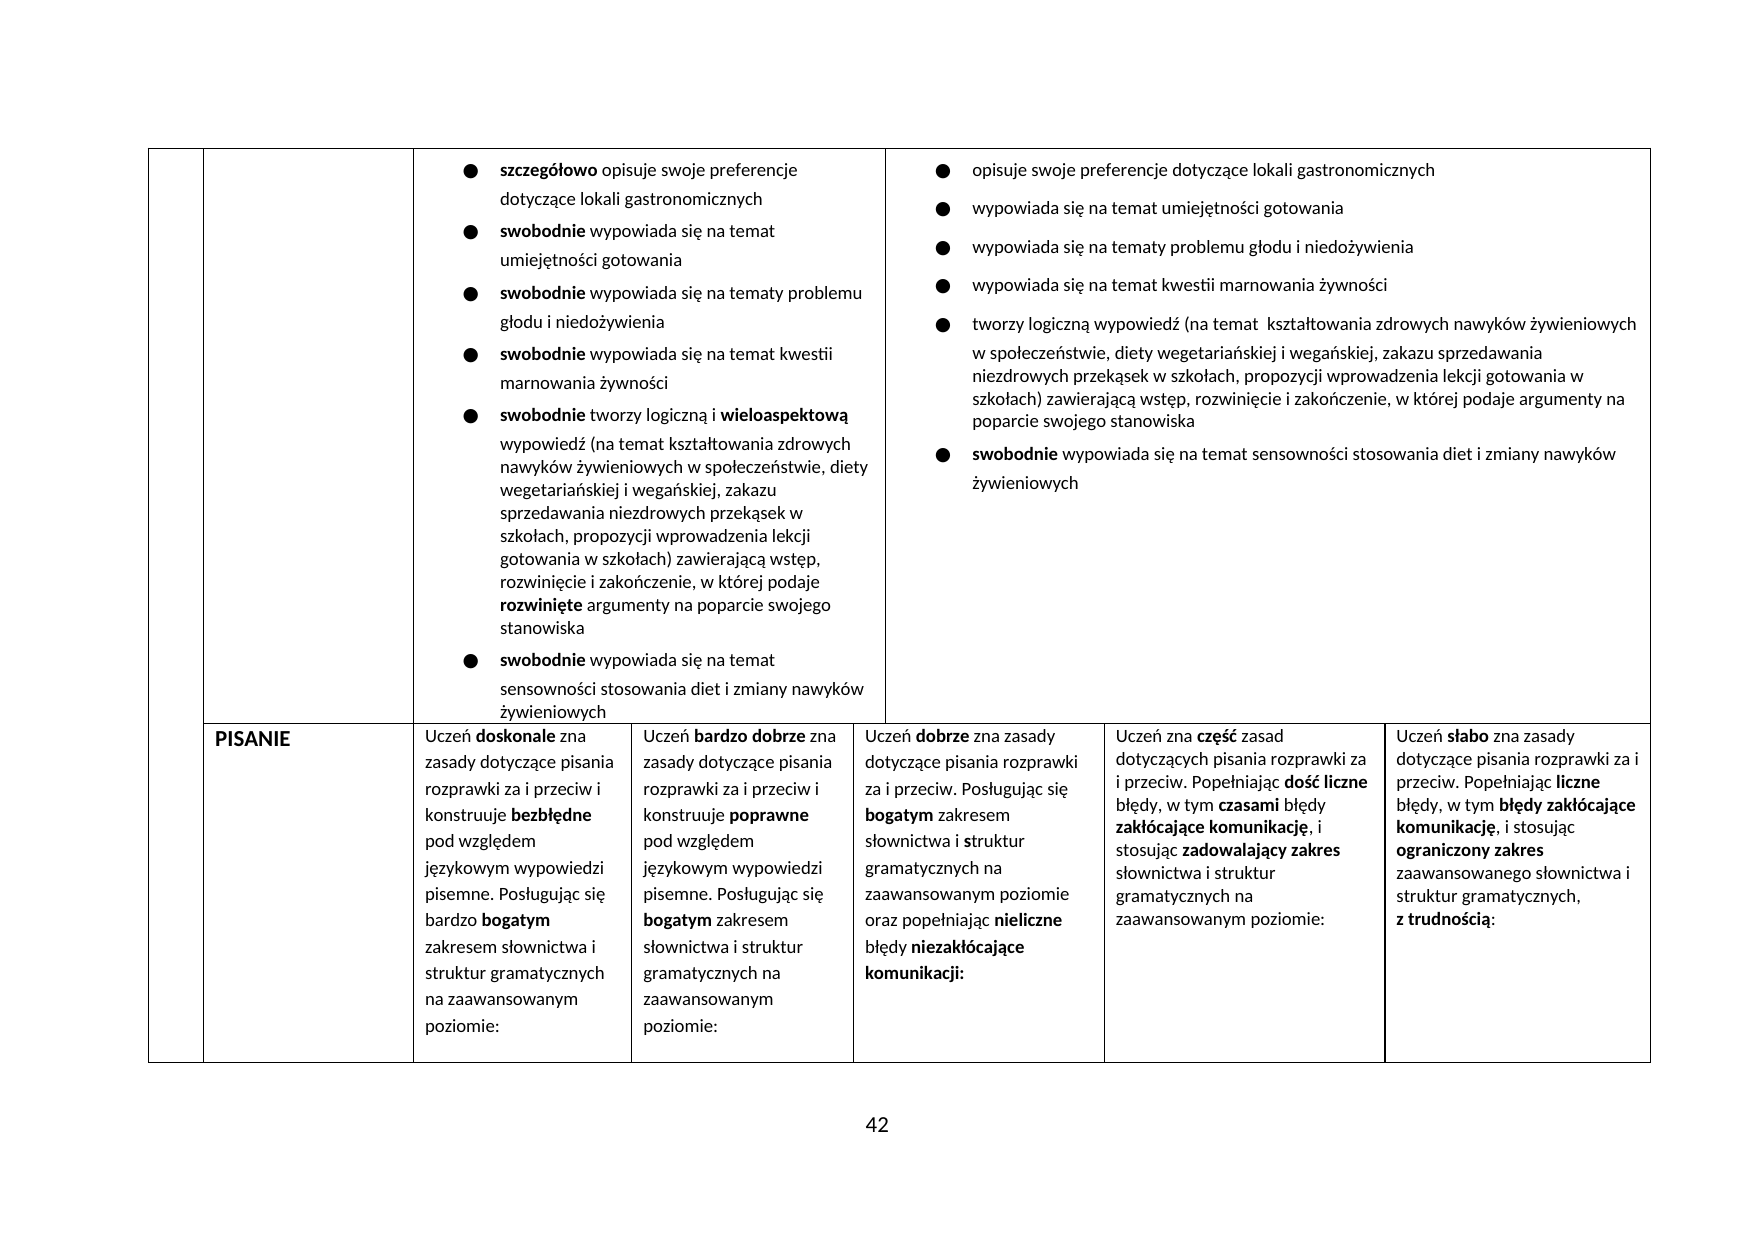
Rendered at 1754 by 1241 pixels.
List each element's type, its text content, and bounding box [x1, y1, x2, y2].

table_cell PISANIE [204, 724, 413, 1062]
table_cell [886, 149, 1650, 723]
table_cell Uczeń zna część zasad dotyczących pisania rozprawki za i przeciw. Popełniając dość liczne błędy, w tym czasami błędy zakłócające komunikację, i stosując zadowalający zakres słownictwa i struktur gramatycznych na zaawansowanym poziomie: [1105, 724, 1384, 1062]
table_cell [414, 149, 885, 723]
table_cell Uczeń dobrze zna zasady dotyczące pisania rozprawki za i przeciw. Posługując się bogatym zakresem słownictwa i struktur gramatycznych na zaawansowanym poziomie oraz popełniając nieliczne błędy niezakłócające komunikacji: [854, 724, 1104, 1062]
table_cell Uczeń bardzo dobrze zna zasady dotyczące pisania rozprawki za i przeciw i konstruuje poprawne pod względem językowym wypowiedzi pisemne. Posługując się bogatym zakresem słownictwa i struktur gramatycznych na zaawansowanym poziomie: [632, 724, 853, 1062]
table_cell Uczeń słabo zna zasady dotyczące pisania rozprawki za i przeciw. Popełniając liczne błędy, w tym błędy zakłócające komunikację, i stosując ograniczony zakres zaawansowanego słownictwa i struktur gramatycznych, z trudnością: [1386, 724, 1650, 1062]
table_cell Uczeń doskonale zna zasady dotyczące pisania rozprawki za i przeciw i konstruuje bezbłędne pod względem językowym wypowiedzi pisemne. Posługując się bardzo bogatym zakresem słownictwa i struktur gramatycznych na zaawansowanym poziomie: [414, 724, 631, 1062]
